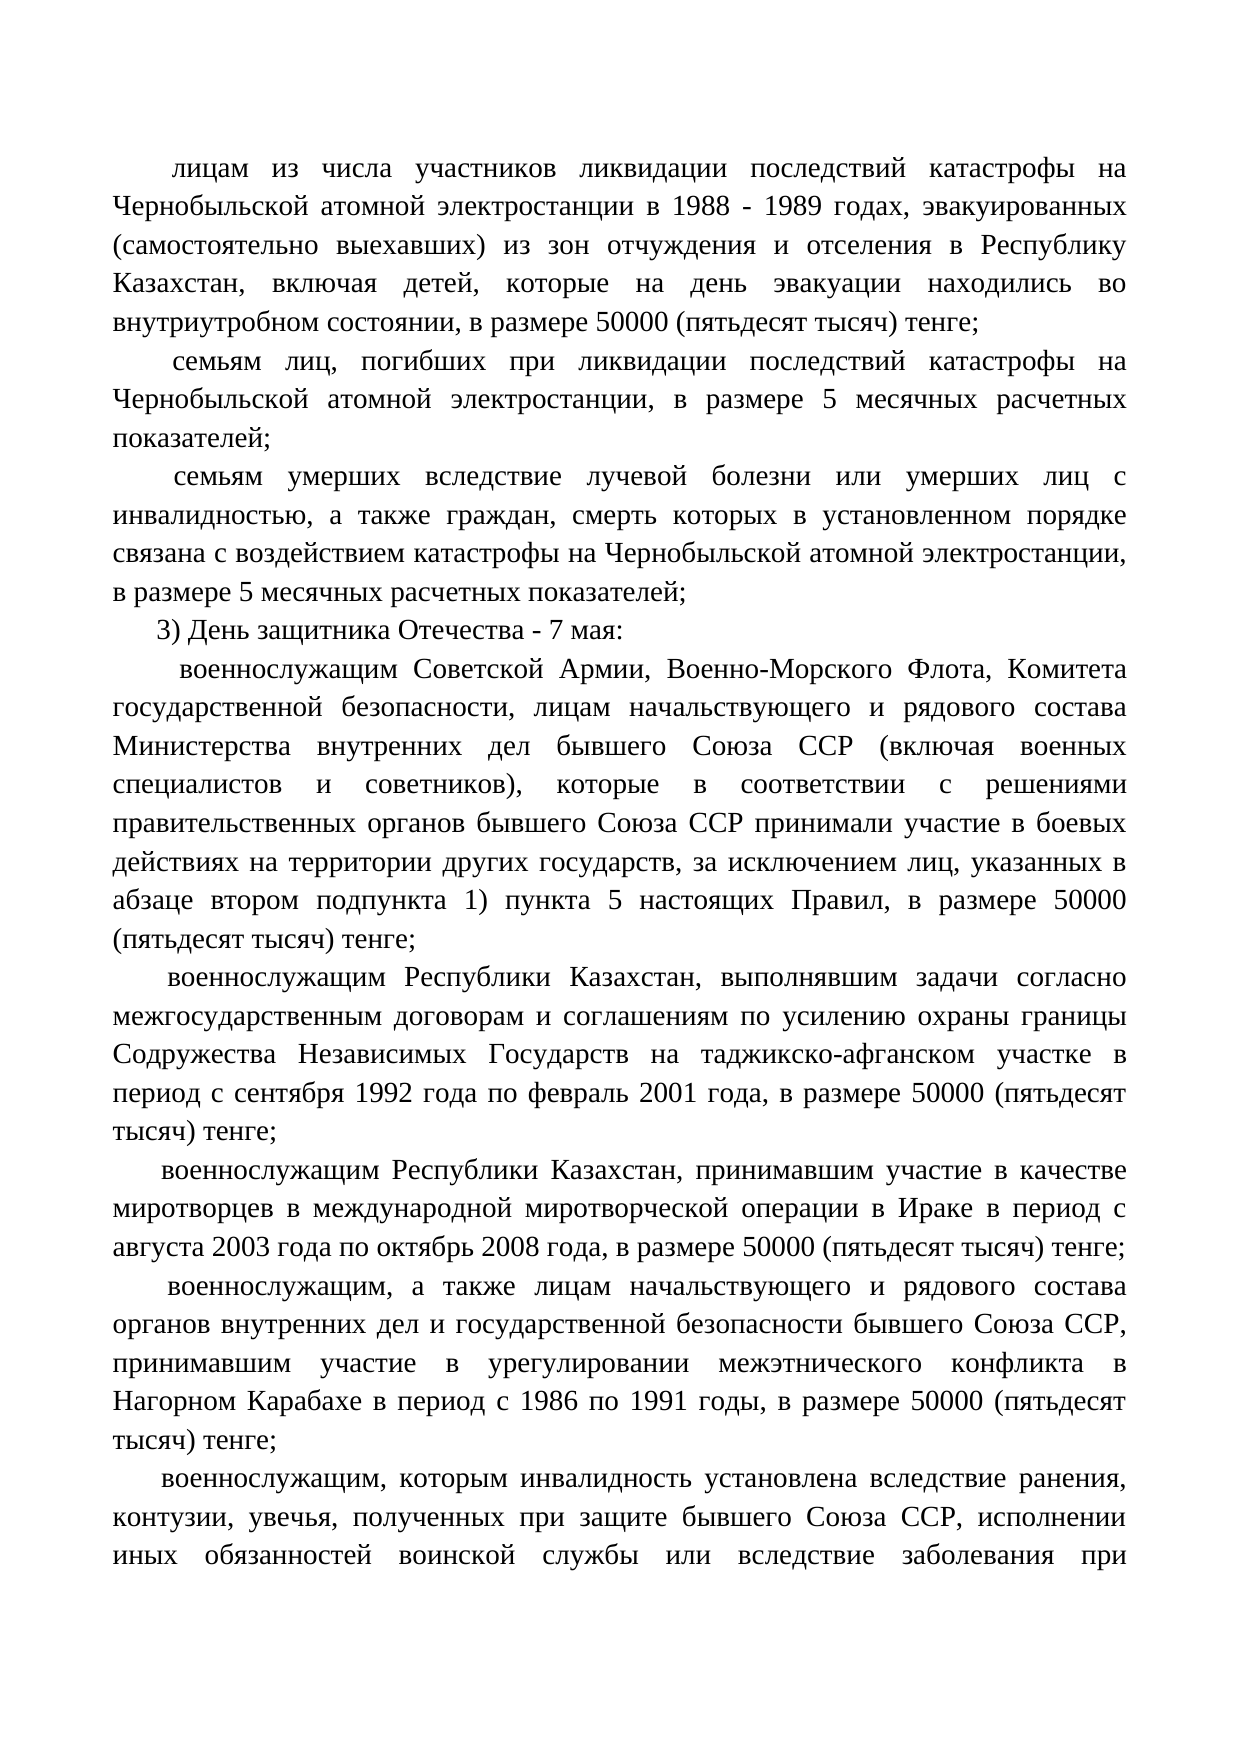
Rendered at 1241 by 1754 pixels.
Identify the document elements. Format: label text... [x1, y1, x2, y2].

text 3) День защитника Отечества - 7 мая: [112, 612, 1128, 646]
text семьям лиц, погибших при ликвидации последствий катастрофы на Чернобыльской атомной электростанции, в размере 5 месячных расчетных показателей; [112, 343, 1128, 453]
text военнослужащим Советской Армии, Военно-Морского Флота, Комитета государственной безопасности, лицам начальствующего и рядового состава Министерства внутренних дел бывшего Союза ССР (включая военных специалистов и советников), которые в соответствии с решениями правительственных органов бывшего Союза ССР принимали участие в боевых действиях на территории других государств, за исключением лиц, указанных в абзаце втором подпункта 1) пункта 5 настоящих Правил, в размере 50000 (пятьдесят тысяч) тенге; [112, 651, 1128, 954]
text лицам из числа участников ликвидации последствий катастрофы на Чернобыльской атомной электростанции в 1988 - 1989 годах, эвакуированных (самостоятельно выехавших) из зон отчуждения и отселения в Республику Казахстан, включая детей, которые на день эвакуации находились во внутриутробном состоянии, в размере 50000 (пятьдесят тысяч) тенге; [112, 150, 1128, 338]
text военнослужащим, а также лицам начальствующего и рядового состава органов внутренних дел и государственной безопасности бывшего Союза ССР, принимавшим участие в урегулировании межэтнического конфликта в Нагорном Карабахе в период с 1986 по 1991 годы, в размере 50000 (пятьдесят тысяч) тенге; [112, 1268, 1128, 1455]
text военнослужащим Республики Казахстан, принимавшим участие в качестве миротворцев в международной миротворческой операции в Ираке в период с августа 2003 года по октябрь 2008 года, в размере 50000 (пятьдесят тысяч) тенге; [112, 1152, 1128, 1263]
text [112, 1460, 1128, 1571]
text военнослужащим Республики Казахстан, выполнявшим задачи согласно межгосударственным договорам и соглашениям по усилению охраны границы Содружества Независимых Государств на таджикско-афганском участке в период с сентября 1992 года по февраль 2001 года, в размере 50000 (пятьдесят тысяч) тенге; [112, 959, 1128, 1147]
text семьям умерших вследствие лучевой болезни или умерших лиц с инвалидностью, а также граждан, смерть которых в установленном порядке связана с воздействием катастрофы на Чернобыльской атомной электростанции, в размере 5 месячных расчетных показателей; [112, 458, 1128, 607]
